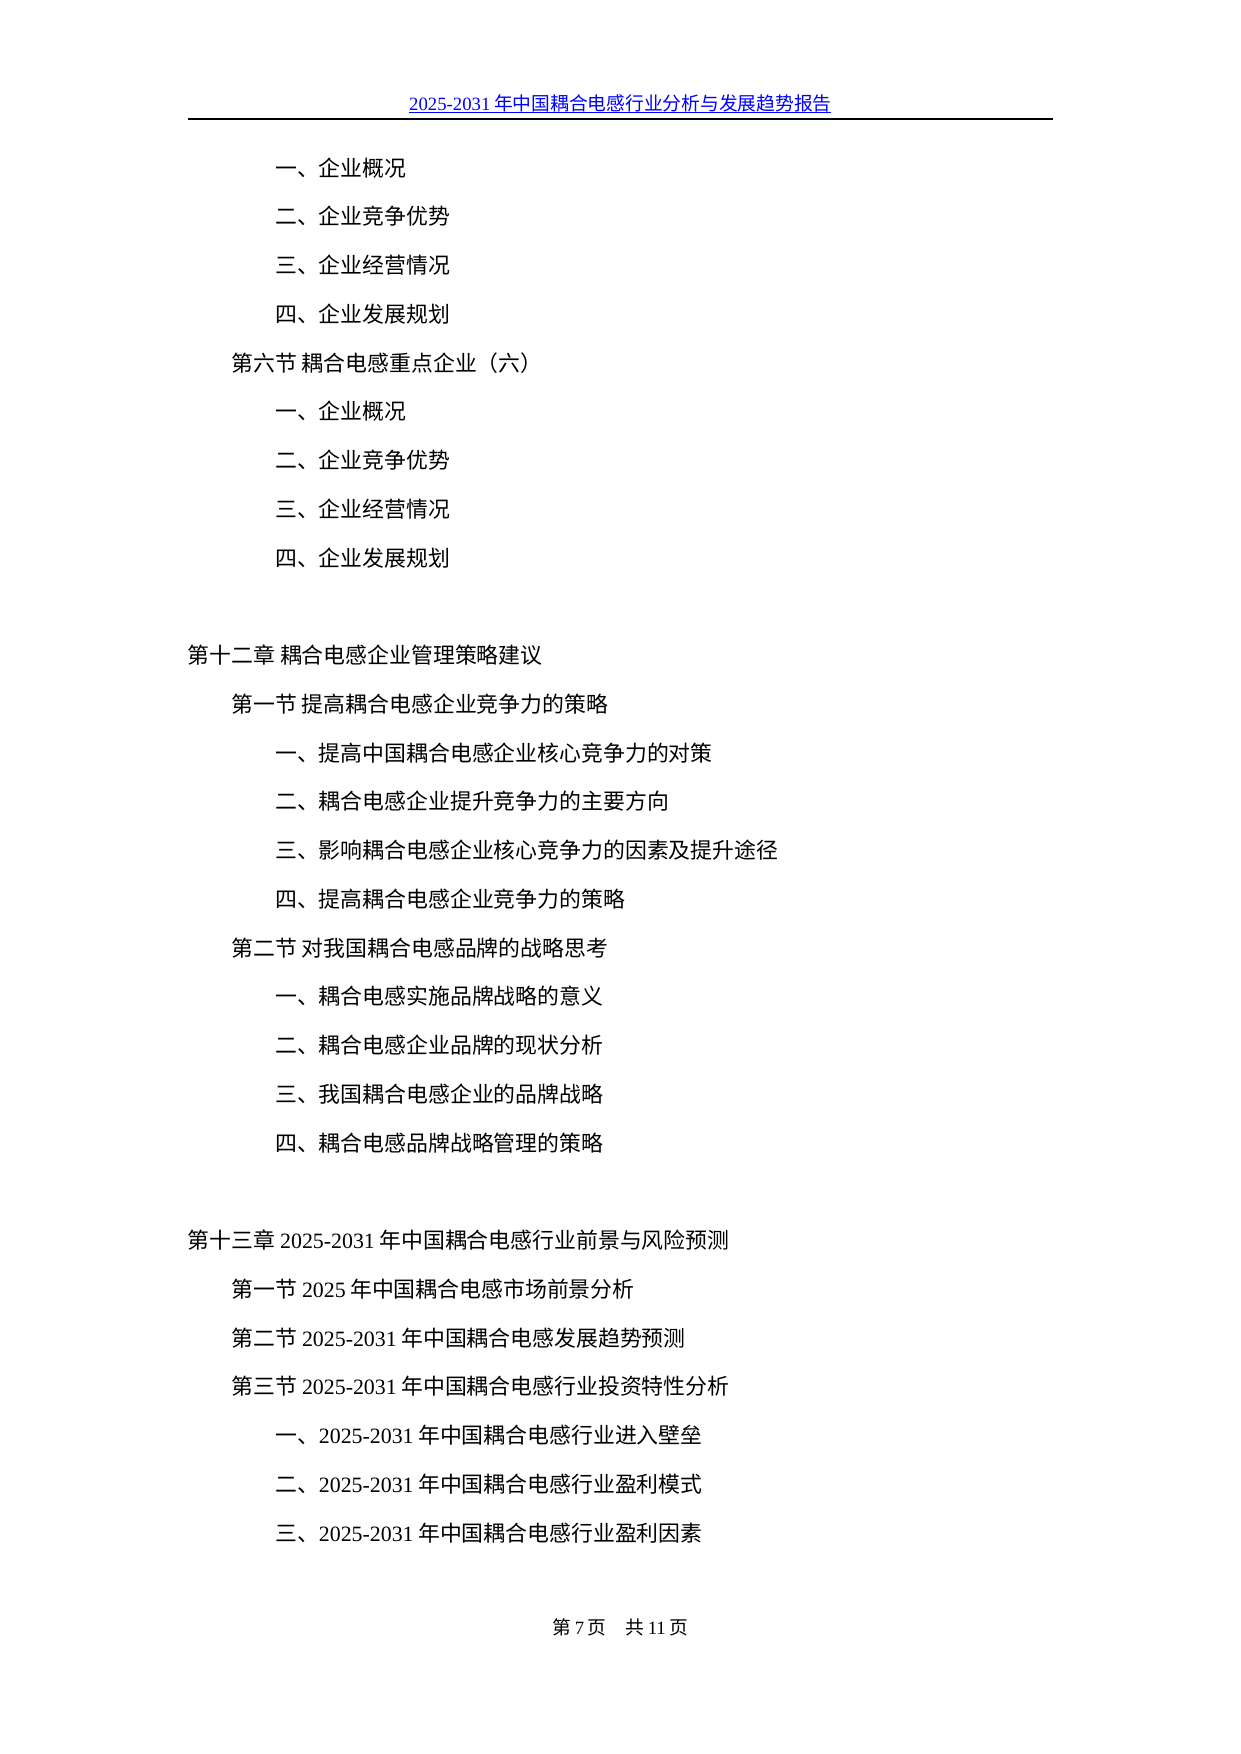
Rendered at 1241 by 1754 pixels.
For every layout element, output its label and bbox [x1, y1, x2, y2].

text [187, 150, 1053, 1548]
